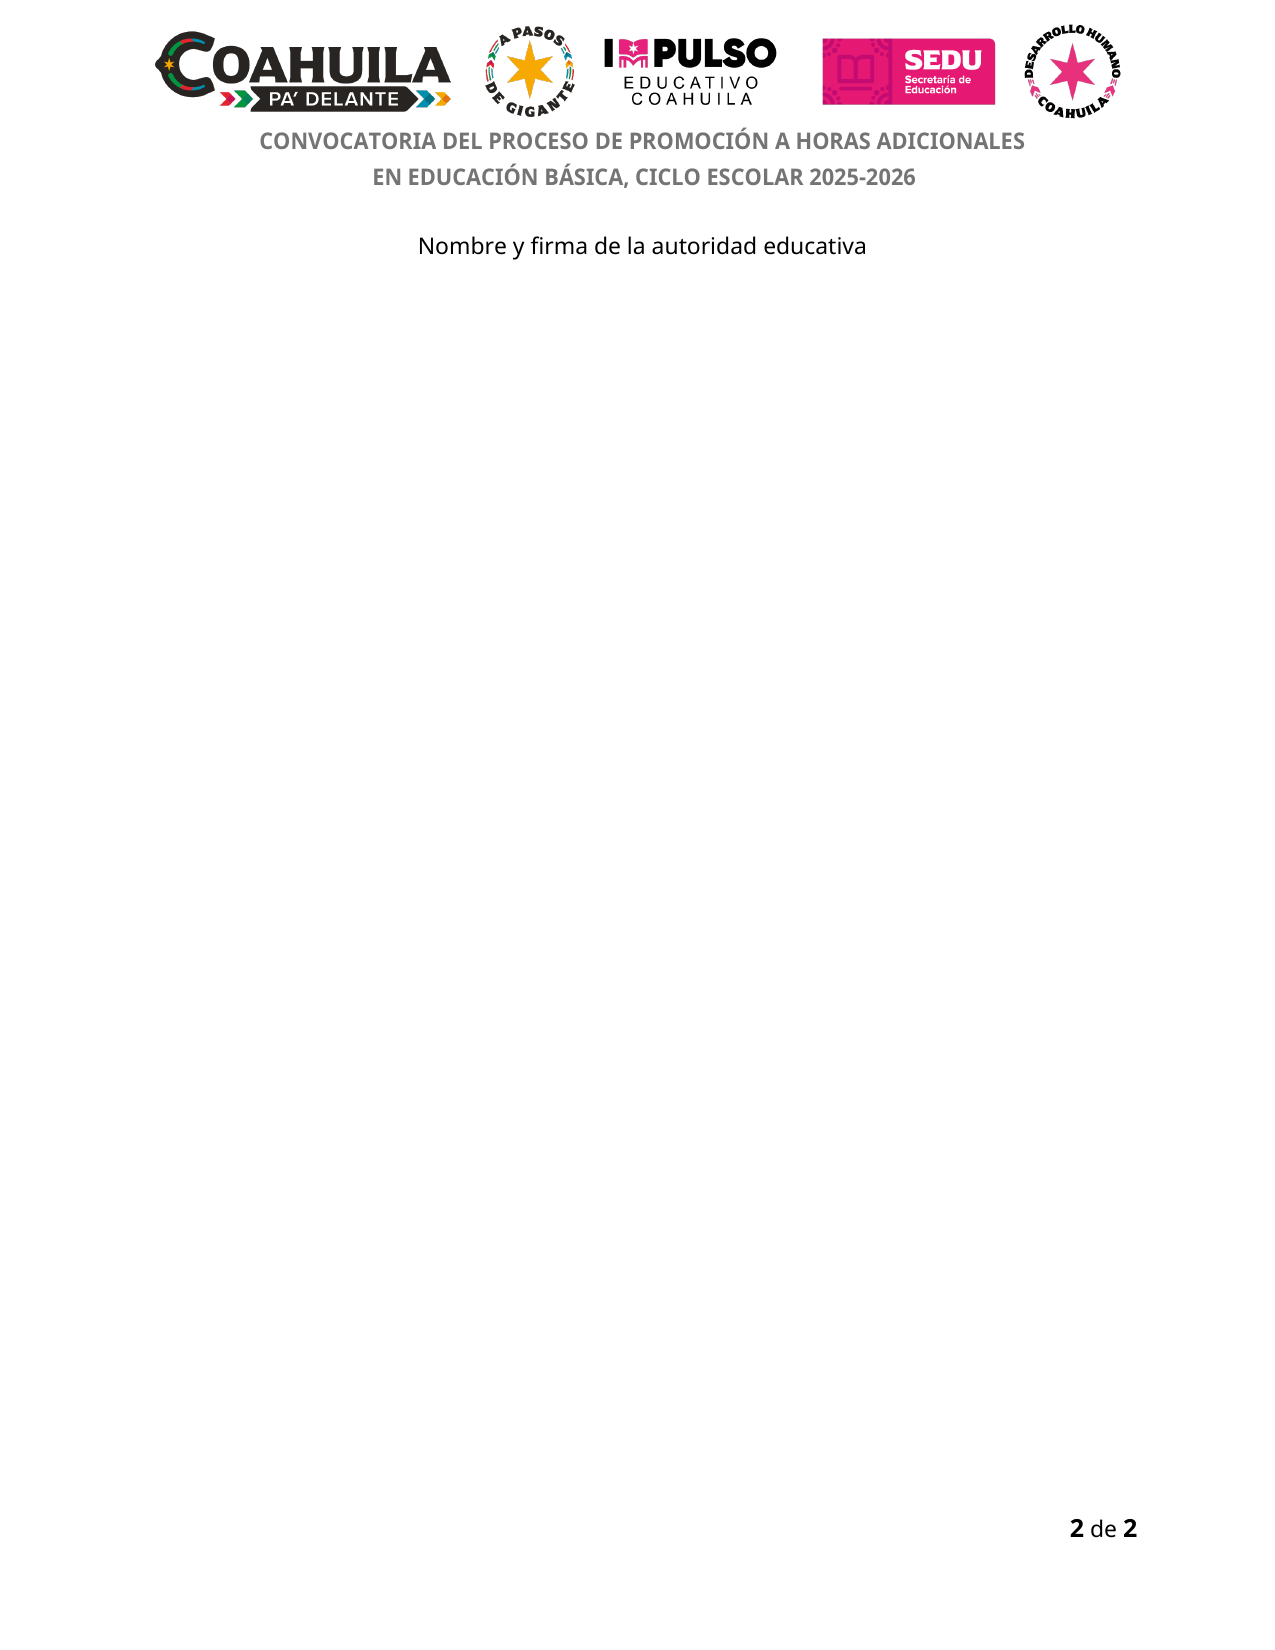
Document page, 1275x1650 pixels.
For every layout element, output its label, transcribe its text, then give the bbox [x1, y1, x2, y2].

picture [148, 17, 1129, 124]
text Nombre y firma de la autoridad educativa [148, 105, 1137, 261]
